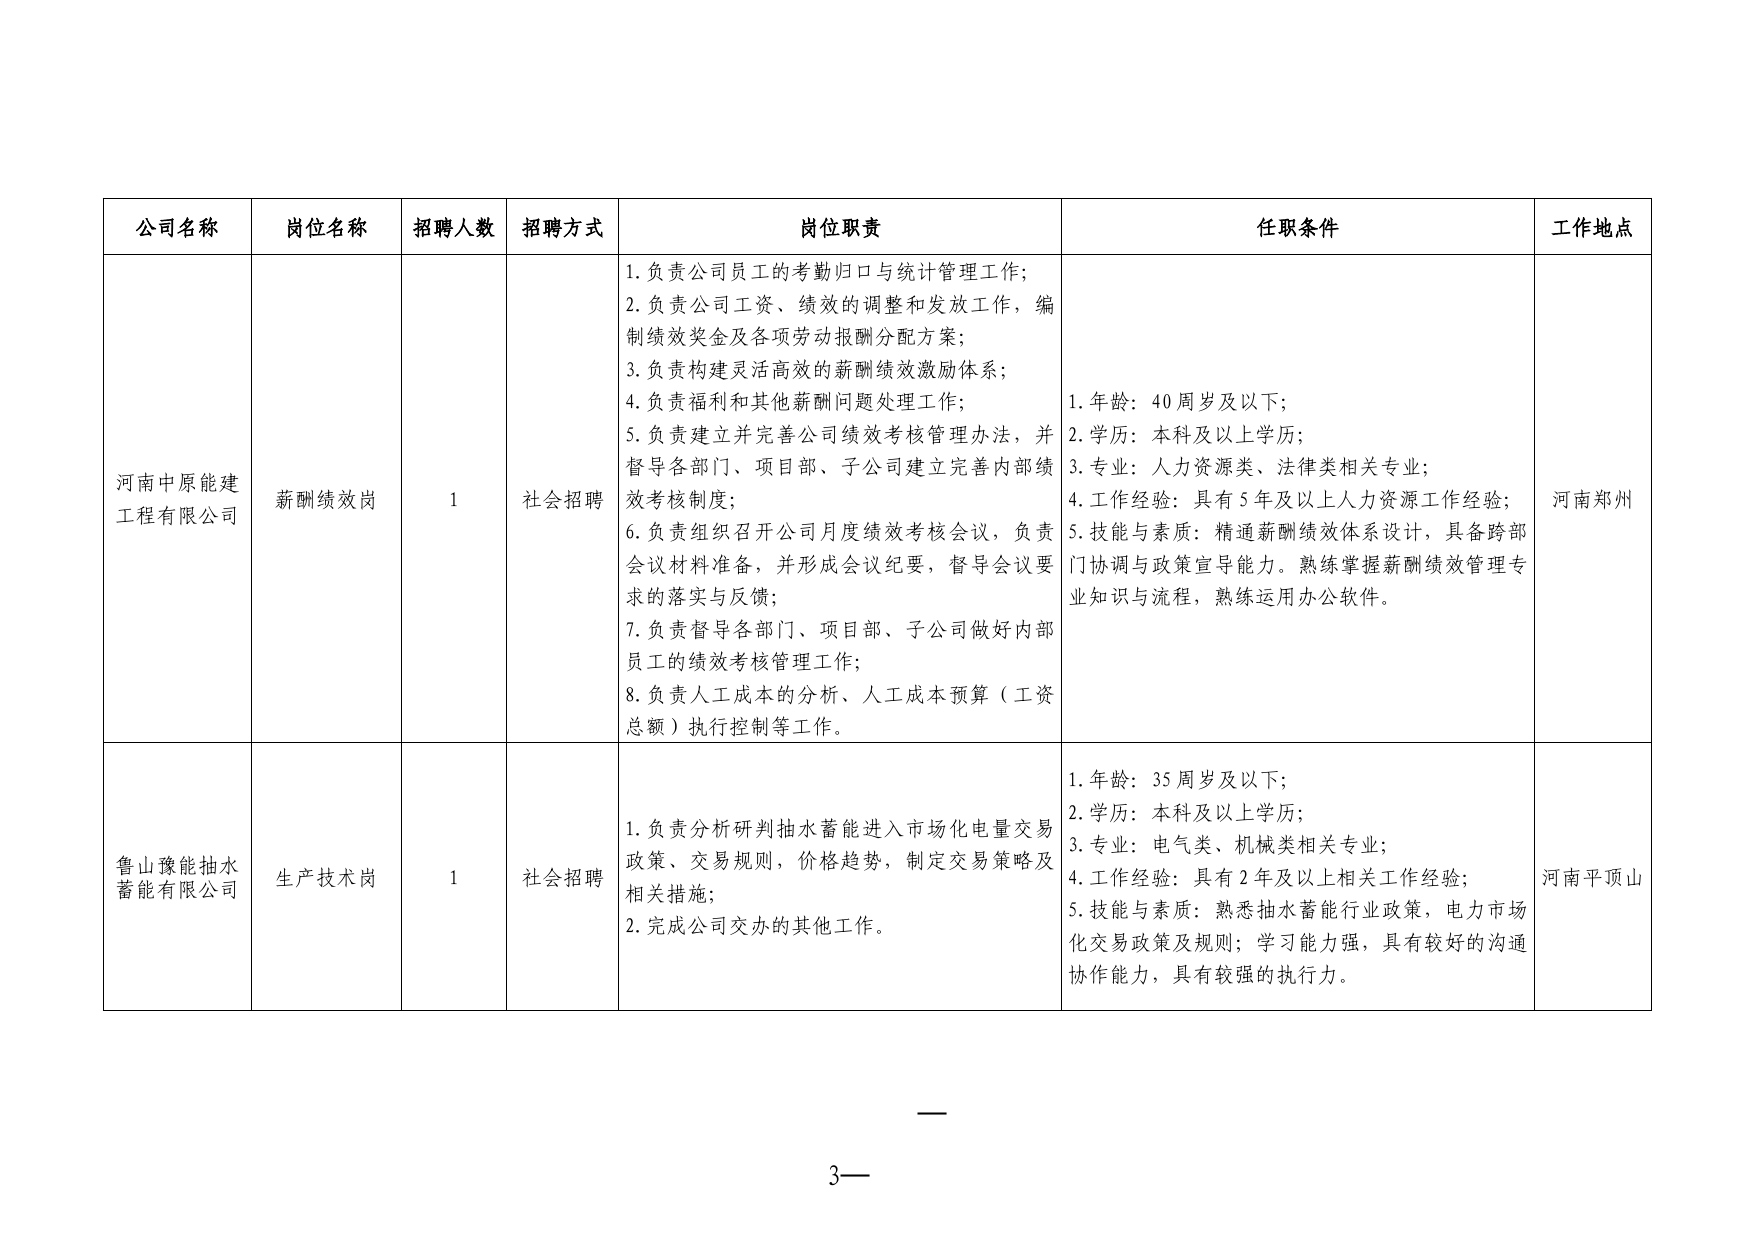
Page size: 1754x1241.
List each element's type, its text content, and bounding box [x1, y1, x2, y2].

table_header 招聘方式 [507, 199, 618, 254]
table_cell 河南平顶山 [1535, 743, 1651, 1010]
table_cell 河南郑州 [1535, 255, 1651, 742]
table_header 岗位名称 [252, 199, 401, 254]
table_cell 社会招聘 [507, 743, 618, 1010]
table_header 招聘人数 [402, 199, 506, 254]
table_cell 1.年龄：40周岁及以下； 2.学历：本科及以上学历； 3.专业：人力资源类、法律类相关专业； 4.工作经验：具有5年及以上人力资源工作经验； 5.技能与素质：精通薪酬绩效体系设计，具备跨部门协调与政策宣导能力。熟练掌握薪酬绩效管理专业知识与流程，熟练运用办公软件。 [1062, 255, 1534, 742]
table_cell 1.年龄：35周岁及以下； 2.学历：本科及以上学历； 3.专业：电气类、机械类相关专业； 4.工作经验：具有2年及以上相关工作经验； 5.技能与素质：熟悉抽水蓄能行业政策，电力市场化交易政策及规则；学习能力强，具有较好的沟通协作能力，具有较强的执行力。 [1062, 743, 1534, 1010]
table_header 公司名称 [104, 199, 251, 254]
table_header 岗位职责 [619, 199, 1061, 254]
table_cell 生产技术岗 [252, 743, 401, 1010]
table_cell 鲁山豫能抽水蓄能有限公司 [104, 743, 251, 1010]
table_cell 薪酬绩效岗 [252, 255, 401, 742]
table_cell 河南中原能建工程有限公司 [104, 255, 251, 742]
table_header 工作地点 [1535, 199, 1651, 254]
table_header 任职条件 [1062, 199, 1534, 254]
table_cell 1 [402, 743, 506, 1010]
table_cell 1.负责分析研判抽水蓄能进入市场化电量交易政策、交易规则，价格趋势，制定交易策略及相关措施； 2.完成公司交办的其他工作。 [619, 743, 1061, 1010]
table_cell 1 [402, 255, 506, 742]
table_cell 1.负责公司员工的考勤归口与统计管理工作； 2.负责公司工资、绩效的调整和发放工作，编制绩效奖金及各项劳动报酬分配方案； 3.负责构建灵活高效的薪酬绩效激励体系； 4.负责福利和其他薪酬问题处理工作； 5.负责建立并完善公司绩效考核管理办法，并督导各部门、项目部、子公司建立完善内部绩效考核制度； 6.负责组织召开公司月度绩效考核会议，负责会议材料准备，并形成会议纪要，督导会议要求的落实与反馈； 7.负责督导各部门、项目部、子公司做好内部员工的绩效考核管理工作； 8.负责人工成本的分析、人工成本预算（工资总额）执行控制等工作。 [619, 255, 1061, 742]
table_cell 社会招聘 [507, 255, 618, 742]
